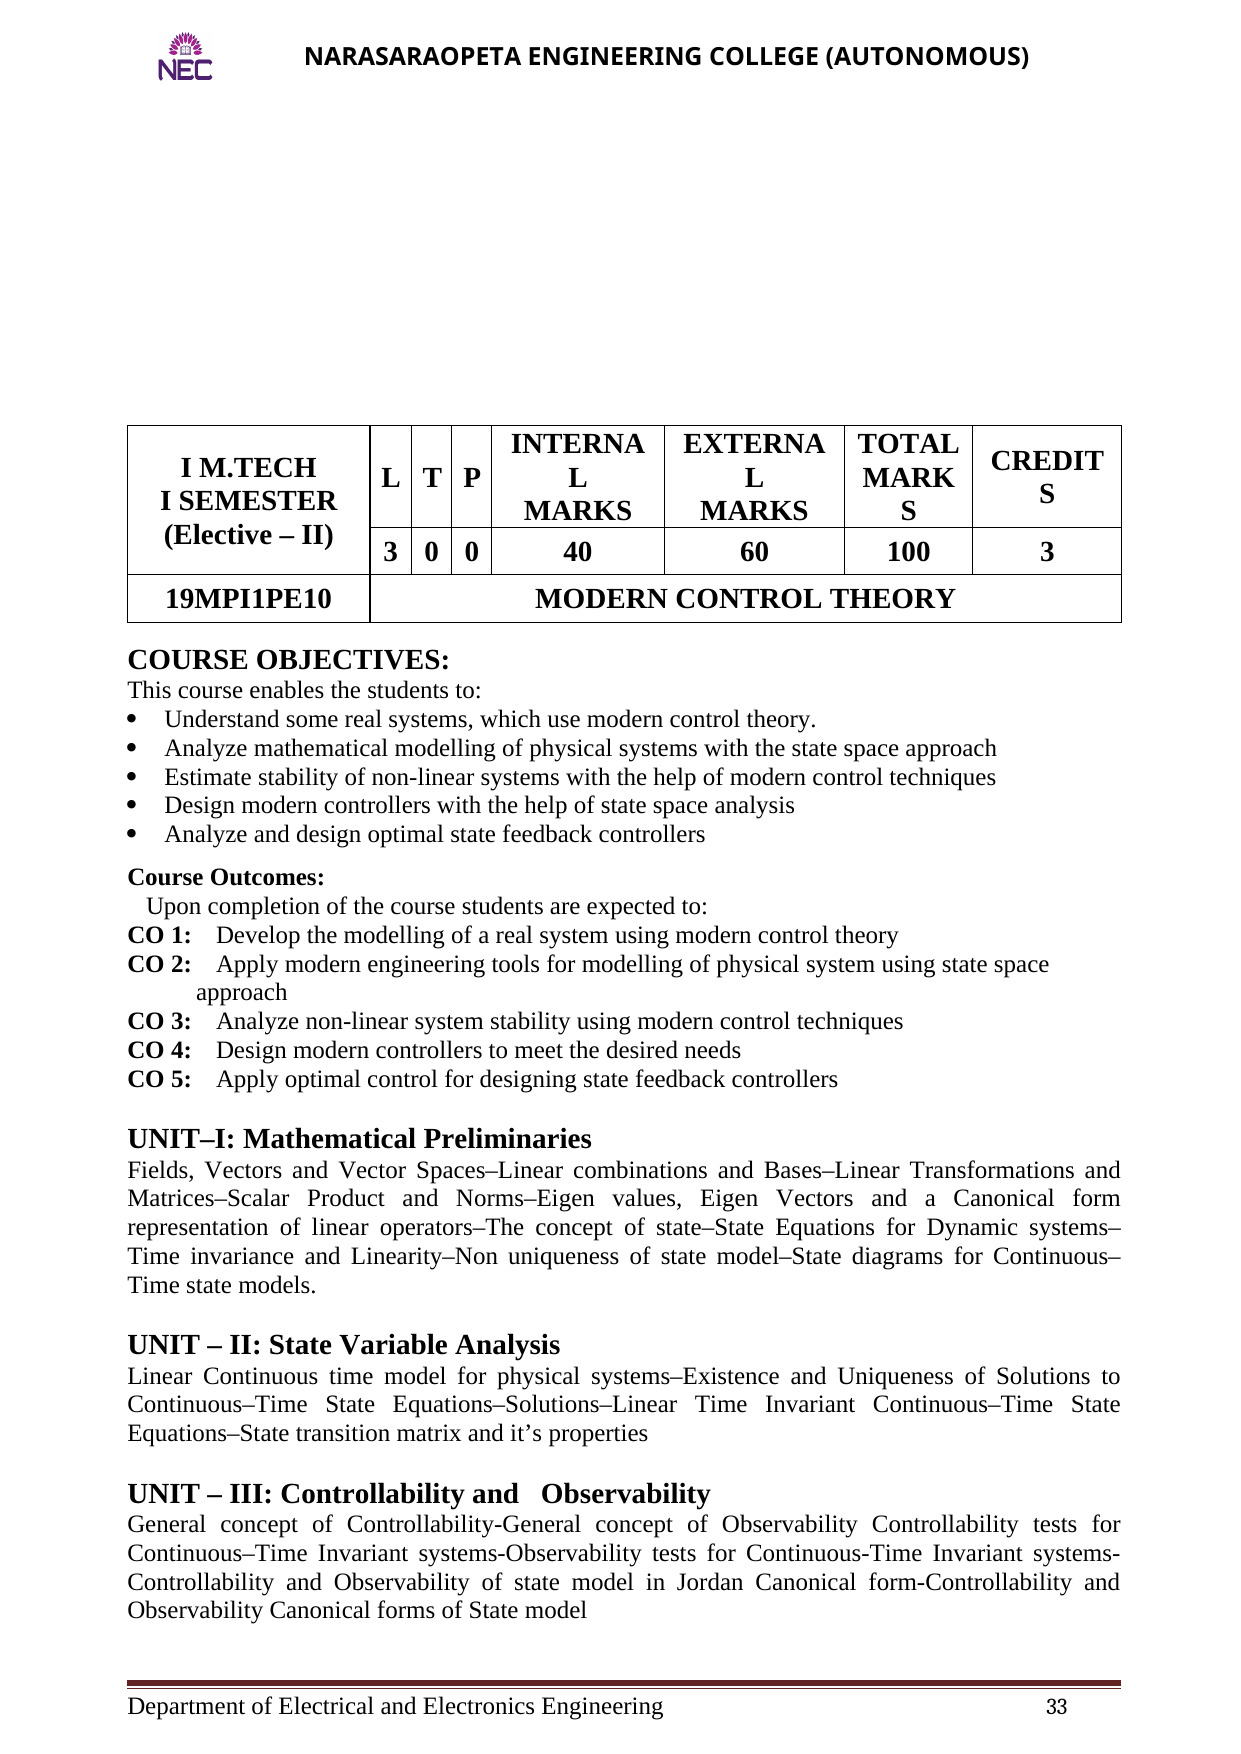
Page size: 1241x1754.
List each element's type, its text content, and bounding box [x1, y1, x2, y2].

text Course Outcomes: [127, 862, 1121, 891]
text Linear Continuous time model for physical systems–Existence and Uniqueness of Solutions to Continuous–Time State Equations–Solutions–Linear Time Invariant Continuous–Time State Equations–State transition matrix and it’s properties [127, 1361, 1121, 1447]
text Fields, Vectors and Vector Spaces–Linear combinations and Bases–Linear Transformations and Matrices–Scalar Product and Norms–Eigen values, Eigen Vectors and a Canonical form representation of linear operators–The concept of state–State Equations for Dynamic systems–Time invariance and Linearity–Non uniqueness of state model–State diagrams for Continuous–Time state models. [127, 1155, 1121, 1298]
text UNIT – III: Controllability and Observability [127, 1476, 1121, 1509]
text This course enables the students to: [127, 675, 1121, 704]
list Analyze and design optimal state feedback controllers [127, 819, 1121, 848]
list Develop the modelling of a real system using modern control theory [127, 920, 1121, 949]
table_cell 100 [845, 528, 972, 574]
text UNIT–I: Mathematical Preliminaries [127, 1121, 1121, 1155]
table_cell 0 [452, 528, 491, 574]
list Design modern controllers to meet the desired needs [127, 1035, 1121, 1064]
text General concept of Controllability-General concept of Observability Controllability tests for Continuous–Time Invariant systems-Observability tests for Continuous-Time Invariant systems-Controllability and Observability of state model in Jordan Canonical form-Controllability and Observability Canonical forms of State model [127, 1509, 1121, 1624]
list Apply optimal control for designing state feedback controllers [127, 1064, 1121, 1092]
text UNIT – II: State Variable Analysis [127, 1327, 1121, 1361]
text Upon completion of the course students are expected to: [146, 891, 1121, 920]
list Design modern controllers with the help of state space analysis [127, 790, 1121, 819]
table_cell 40 [492, 528, 664, 574]
text approach [127, 977, 1121, 1006]
table_header P [452, 426, 491, 527]
list Analyze non-linear system stability using modern control techniques [127, 1006, 1121, 1035]
table_cell 3 [973, 528, 1121, 574]
list Understand some real systems, which use modern control theory. [127, 704, 1121, 733]
list Estimate stability of non-linear systems with the help of modern control techniques [127, 762, 1121, 790]
table_header INTERNAL MARKS [492, 426, 664, 527]
table_header L [371, 426, 411, 527]
list Analyze mathematical modelling of physical systems with the state space approach [127, 733, 1121, 762]
table_cell MODERN CONTROL THEORY [371, 575, 1121, 622]
text COURSE OBJECTIVES: [127, 642, 1121, 675]
table_cell 0 [412, 528, 451, 574]
table_header T [412, 426, 451, 527]
table_header EXTERNAL MARKS [665, 426, 844, 527]
table_cell 19MPI1PE10 [128, 575, 369, 622]
table_header I M.TECH I SEMESTER (Elective – II) [128, 426, 369, 574]
table_cell 3 [371, 528, 411, 574]
list Apply modern engineering tools for modelling of physical system using state space [127, 949, 1121, 977]
table_header TOTAL MARKS [845, 426, 972, 527]
picture [157, 29, 214, 83]
table_header CREDITS [973, 426, 1121, 527]
table_cell 60 [665, 528, 844, 574]
